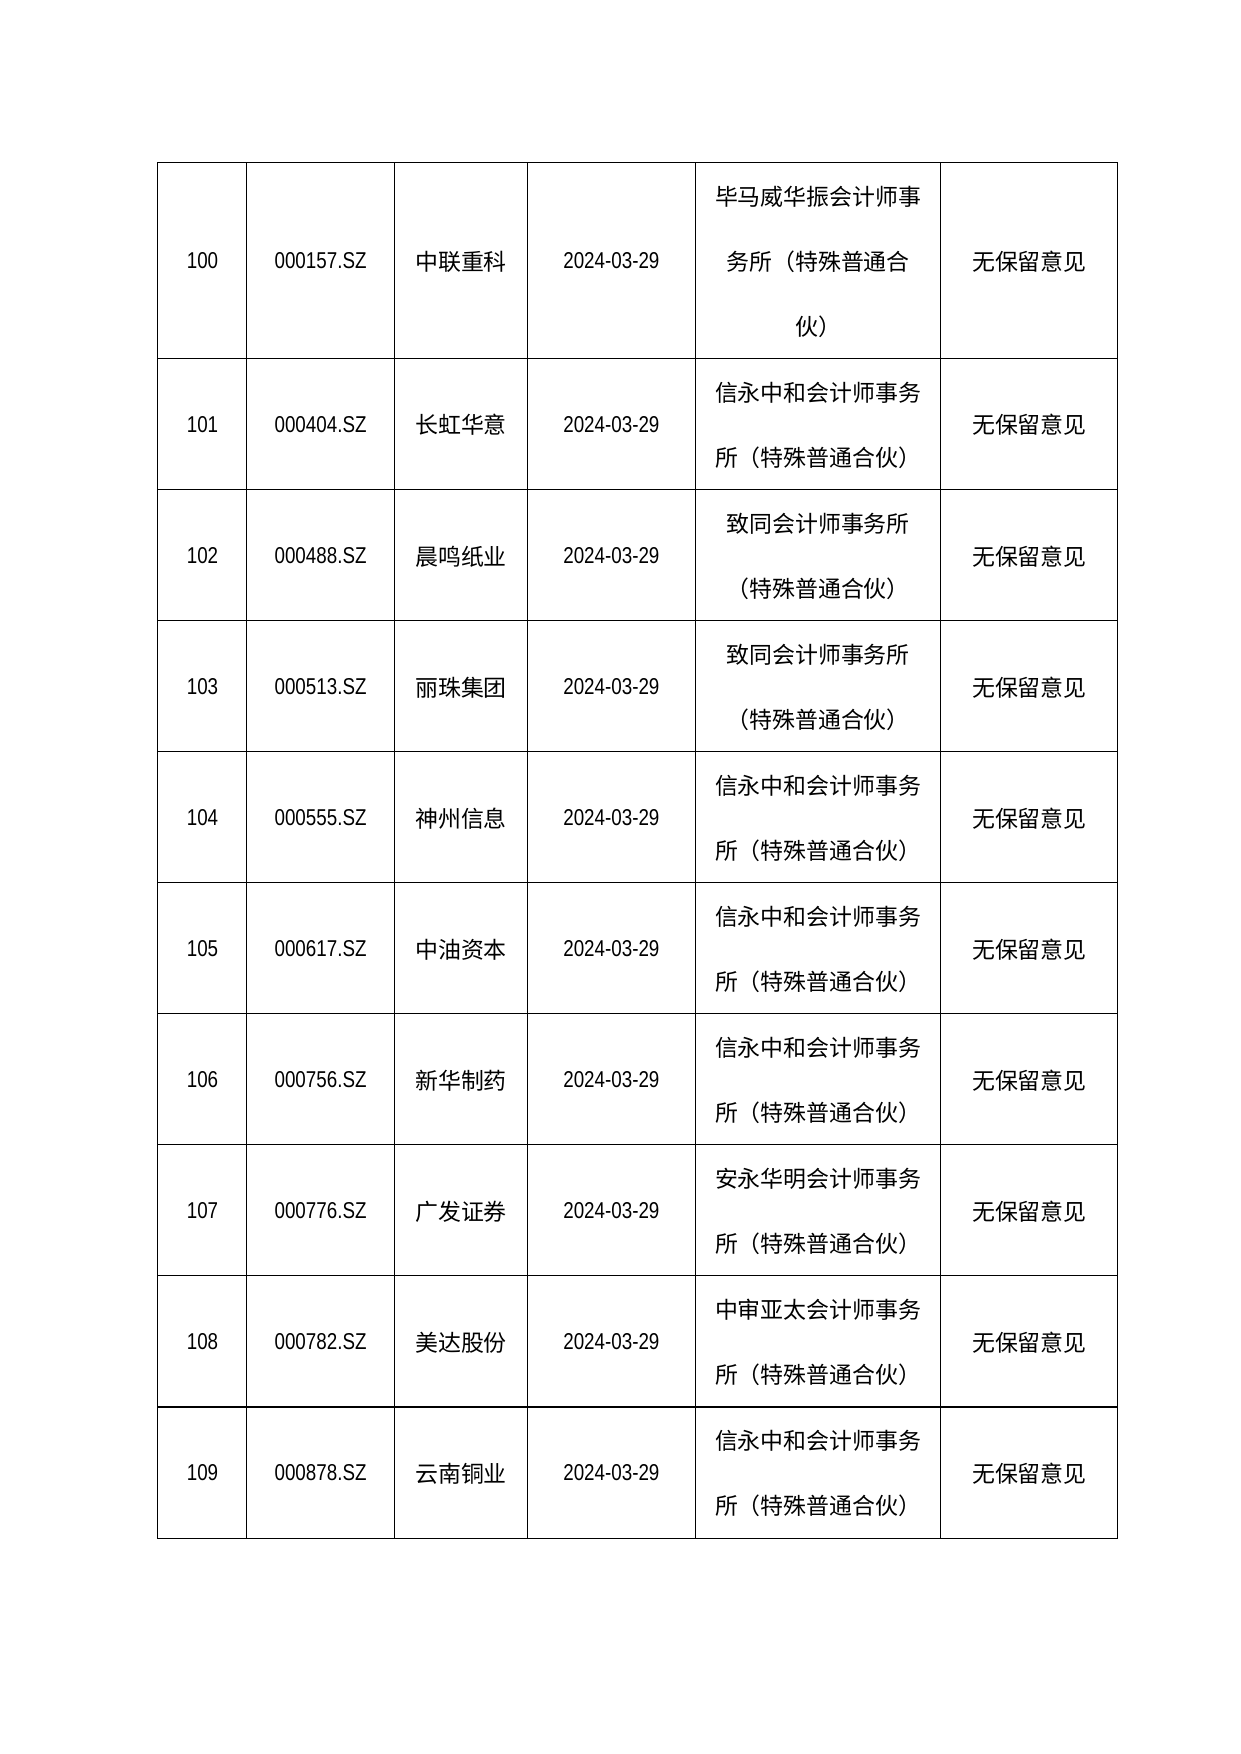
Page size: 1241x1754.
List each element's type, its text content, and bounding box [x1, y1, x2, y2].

table_cell 新华制药 [395, 1014, 527, 1144]
table_cell 无保留意见 [941, 1408, 1117, 1537]
table_cell 108 [158, 1276, 246, 1406]
table_cell 105 [158, 883, 246, 1013]
table_cell 中审亚太会计师事务所（特殊普通合伙） [696, 1276, 940, 1406]
table_cell 000513.SZ [247, 621, 394, 751]
table_cell 致同会计师事务所（特殊普通合伙） [696, 621, 940, 751]
table_cell 无保留意见 [941, 163, 1117, 358]
table_cell 信永中和会计师事务所（特殊普通合伙） [696, 1408, 940, 1537]
table_cell 信永中和会计师事务所（特殊普通合伙） [696, 1014, 940, 1144]
table_cell 000756.SZ [247, 1014, 394, 1144]
table_cell 102 [158, 490, 246, 620]
table_cell 云南铜业 [395, 1408, 527, 1537]
table_cell 毕马威华振会计师事务所（特殊普通合伙） [696, 163, 940, 358]
table_cell 2024-03-29 [528, 1145, 695, 1275]
table_cell 晨鸣纸业 [395, 490, 527, 620]
table_cell 无保留意见 [941, 359, 1117, 489]
table_cell 无保留意见 [941, 621, 1117, 751]
table_cell 2024-03-29 [528, 1276, 695, 1406]
table_cell 106 [158, 1014, 246, 1144]
table_cell 致同会计师事务所（特殊普通合伙） [696, 490, 940, 620]
table_cell 无保留意见 [941, 490, 1117, 620]
table_cell 信永中和会计师事务所（特殊普通合伙） [696, 359, 940, 489]
table_cell 信永中和会计师事务所（特殊普通合伙） [696, 883, 940, 1013]
table_cell 2024-03-29 [528, 163, 695, 358]
table_cell 美达股份 [395, 1276, 527, 1406]
table_cell 2024-03-29 [528, 883, 695, 1013]
table_cell 000488.SZ [247, 490, 394, 620]
table_cell 101 [158, 359, 246, 489]
table_cell 000555.SZ [247, 752, 394, 882]
table_cell 2024-03-29 [528, 1014, 695, 1144]
table_cell 000776.SZ [247, 1145, 394, 1275]
table_cell 000157.SZ [247, 163, 394, 358]
table_cell 信永中和会计师事务所（特殊普通合伙） [696, 752, 940, 882]
table_cell 000404.SZ [247, 359, 394, 489]
table_cell 100 [158, 163, 246, 358]
table_cell 中联重科 [395, 163, 527, 358]
table_cell 2024-03-29 [528, 752, 695, 882]
table_cell 无保留意见 [941, 1014, 1117, 1144]
table_cell 无保留意见 [941, 752, 1117, 882]
table_cell 无保留意见 [941, 883, 1117, 1013]
table_cell 无保留意见 [941, 1276, 1117, 1406]
table_cell 2024-03-29 [528, 621, 695, 751]
table_cell 中油资本 [395, 883, 527, 1013]
table_cell 2024-03-29 [528, 490, 695, 620]
table_cell 109 [158, 1408, 246, 1537]
table_cell 无保留意见 [941, 1145, 1117, 1275]
table_cell 广发证券 [395, 1145, 527, 1275]
table_cell 2024-03-29 [528, 359, 695, 489]
table_cell 000617.SZ [247, 883, 394, 1013]
table_cell 000782.SZ [247, 1276, 394, 1406]
table_cell 103 [158, 621, 246, 751]
table_cell 神州信息 [395, 752, 527, 882]
table_cell 104 [158, 752, 246, 882]
table_cell 000878.SZ [247, 1408, 394, 1537]
table_cell 丽珠集团 [395, 621, 527, 751]
table_cell 2024-03-29 [528, 1408, 695, 1537]
table_cell 107 [158, 1145, 246, 1275]
table_cell 长虹华意 [395, 359, 527, 489]
table_cell 安永华明会计师事务所（特殊普通合伙） [696, 1145, 940, 1275]
